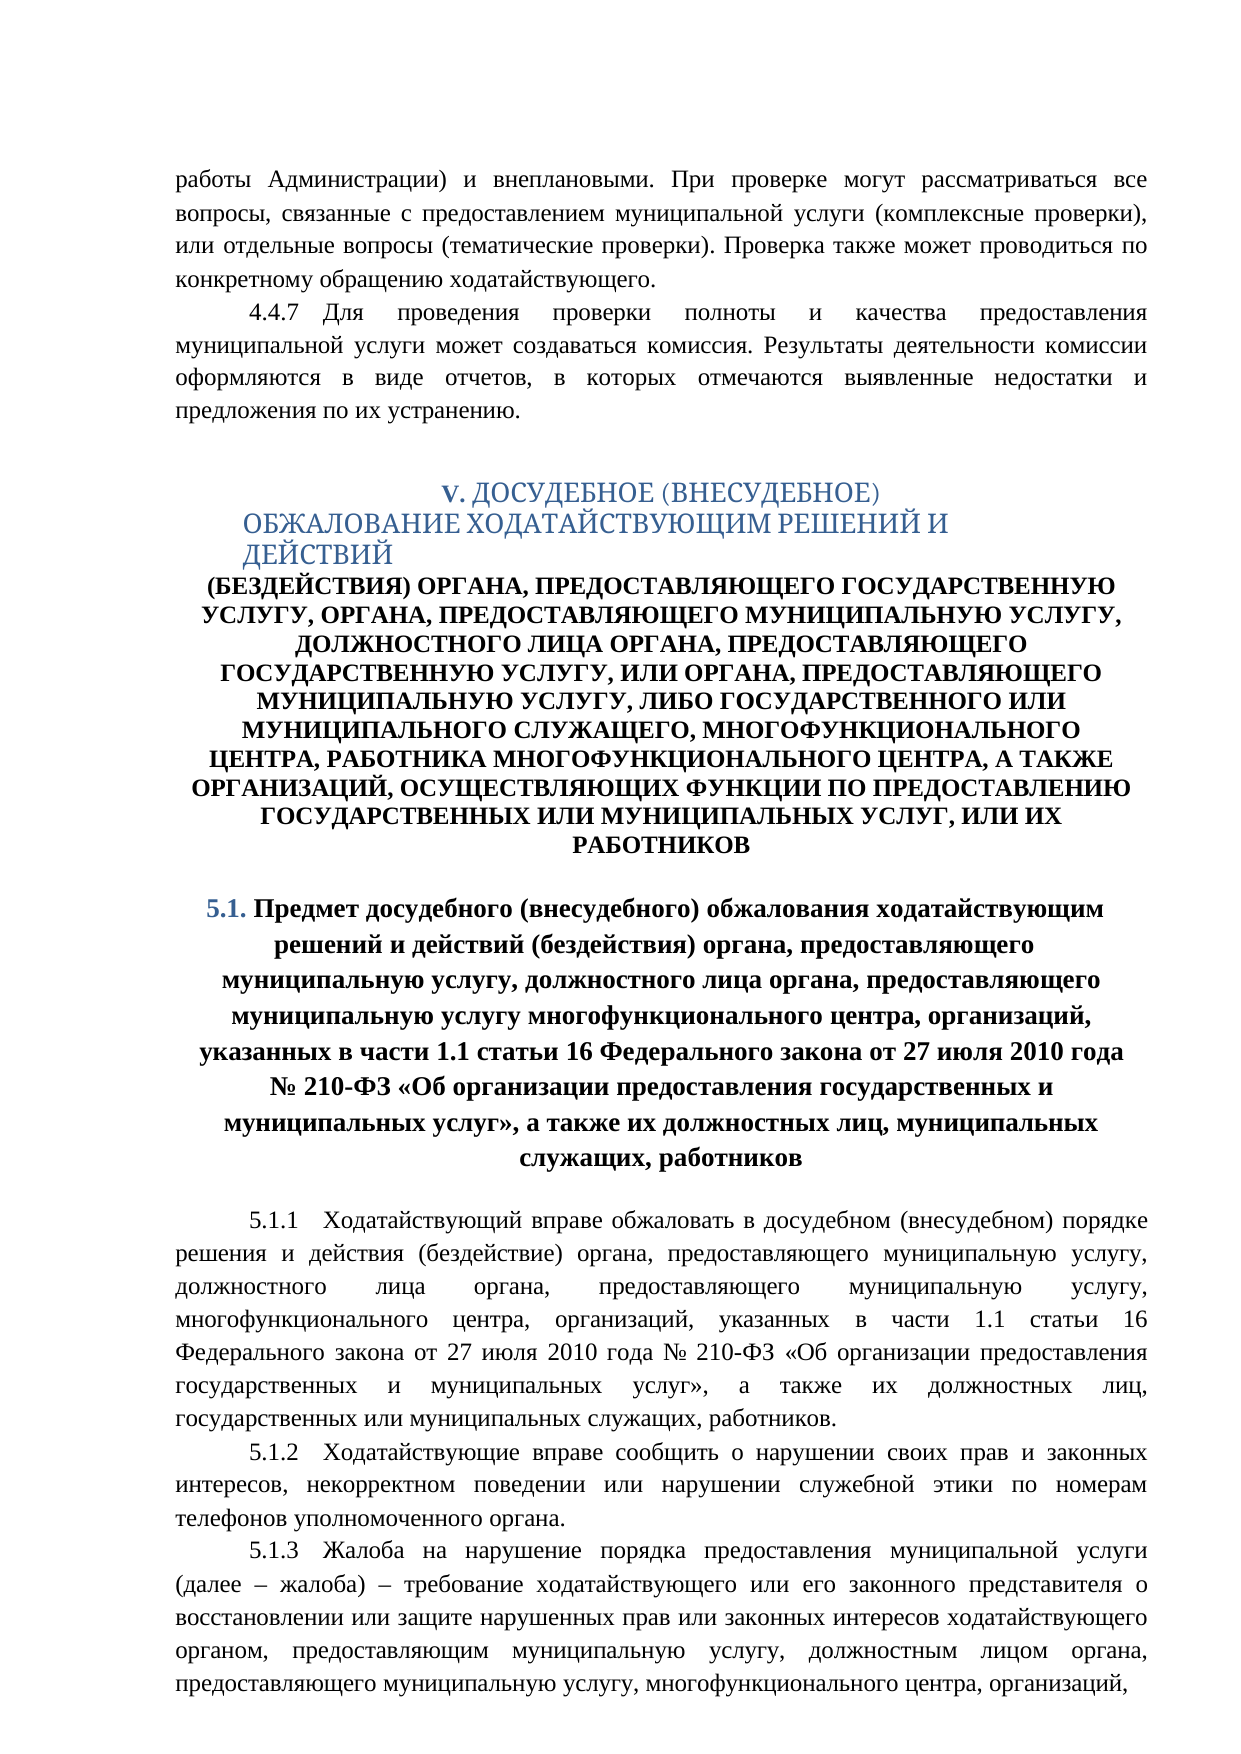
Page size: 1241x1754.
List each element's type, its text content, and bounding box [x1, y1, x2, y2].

text № 210-ФЗ «Об организации предоставления государственных и муниципальных услуг», а также их должностных лиц, муниципальных служащих, работников [216, 1070, 1106, 1172]
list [175, 164, 1148, 292]
text (БЕЗДЕЙСТВИЯ) ОРГАНА, ПРЕДОСТАВЛЯЮЩЕГО ГОСУДАРСТВЕННУЮ УСЛУГУ, ОРГАНА, ПРЕДОСТАВЛЯЮЩЕГО МУНИЦИПАЛЬНУЮ УСЛУГУ, ДОЛЖНОСТНОГО ЛИЦА ОРГАНА, ПРЕДОСТАВЛЯЮЩЕГО ГОСУДАРСТВЕННУЮ УСЛУГУ, ИЛИ ОРГАНА, ПРЕДОСТАВЛЯЮЩЕГО МУНИЦИПАЛЬНУЮ УСЛУГУ, ЛИБО ГОСУДАРСТВЕННОГО ИЛИ МУНИЦИПАЛЬНОГО СЛУЖАЩЕГО, МНОГОФУНКЦИОНАЛЬНОГО ЦЕНТРА, РАБОТНИКА МНОГОФУНКЦИОНАЛЬНОГО ЦЕНТРА, А ТАКЖЕ ОРГАНИЗАЦИЙ, ОСУЩЕСТВЛЯЮЩИХ ФУНКЦИИ ПО ПРЕДОСТАВЛЕНИЮ ГОСУДАРСТВЕННЫХ ИЛИ МУНИЦИПАЛЬНЫХ УСЛУГ, ИЛИ ИХ РАБОТНИКОВ [183, 571, 1139, 859]
text муниципальную услугу, должностного лица органа, предоставляющего муниципальную услугу многофункционального центра, организаций, [200, 963, 1122, 1030]
list Ходатайствующий вправе обжаловать в досудебном (внесудебном) порядке решения и действия (бездействие) органа, предоставляющего муниципальную услугу, должностного лица органа, предоставляющего муниципальную услугу, многофункционального центра, организаций, указанных в части 1.1 статьи 16 Федерального закона от 27 июля 2010 года № 210-ФЗ «Об организации предоставления государственных и муниципальных услуг», а также их должностных лиц, государственных или муниципальных служащих, работников. [175, 1205, 1148, 1432]
list Предмет досудебного (внесудебного) обжалования ходатайствующим решений и действий (бездействия) органа, предоставляющего [206, 892, 1116, 959]
list Жалоба на нарушение порядка предоставления муниципальной услуги (далее – жалоба) – требование ходатайствующего или его законного представителя о восстановлении или защите нарушенных прав или законных интересов ходатайствующего органом, предоставляющим муниципальную услугу, должностным лицом органа, предоставляющего муниципальную услугу, многофункционального центра, организаций, [175, 1536, 1148, 1696]
text указанных в части 1.1 статьи 16 Федерального закона от 27 июля 2010 года [195, 1035, 1127, 1066]
list Ходатайствующие вправе сообщить о нарушении своих прав и законных интересов, некорректном поведении или нарушении служебной этики по номерам телефонов уполномоченного органа. [175, 1437, 1148, 1531]
list ДОСУДЕБНОЕ (ВНЕСУДЕБНОЕ) ОБЖАЛОВАНИЕ ХОДАТАЙСТВУЮЩИМ РЕШЕНИЙ И ДЕЙСТВИЙ [242, 478, 1080, 571]
list Для проведения проверки полноты и качества предоставления муниципальной услуги может создаваться комиссия. Результаты деятельности комиссии оформляются в виде отчетов, в которых отмечаются выявленные недостатки и предложения по их устранению. [175, 297, 1148, 424]
